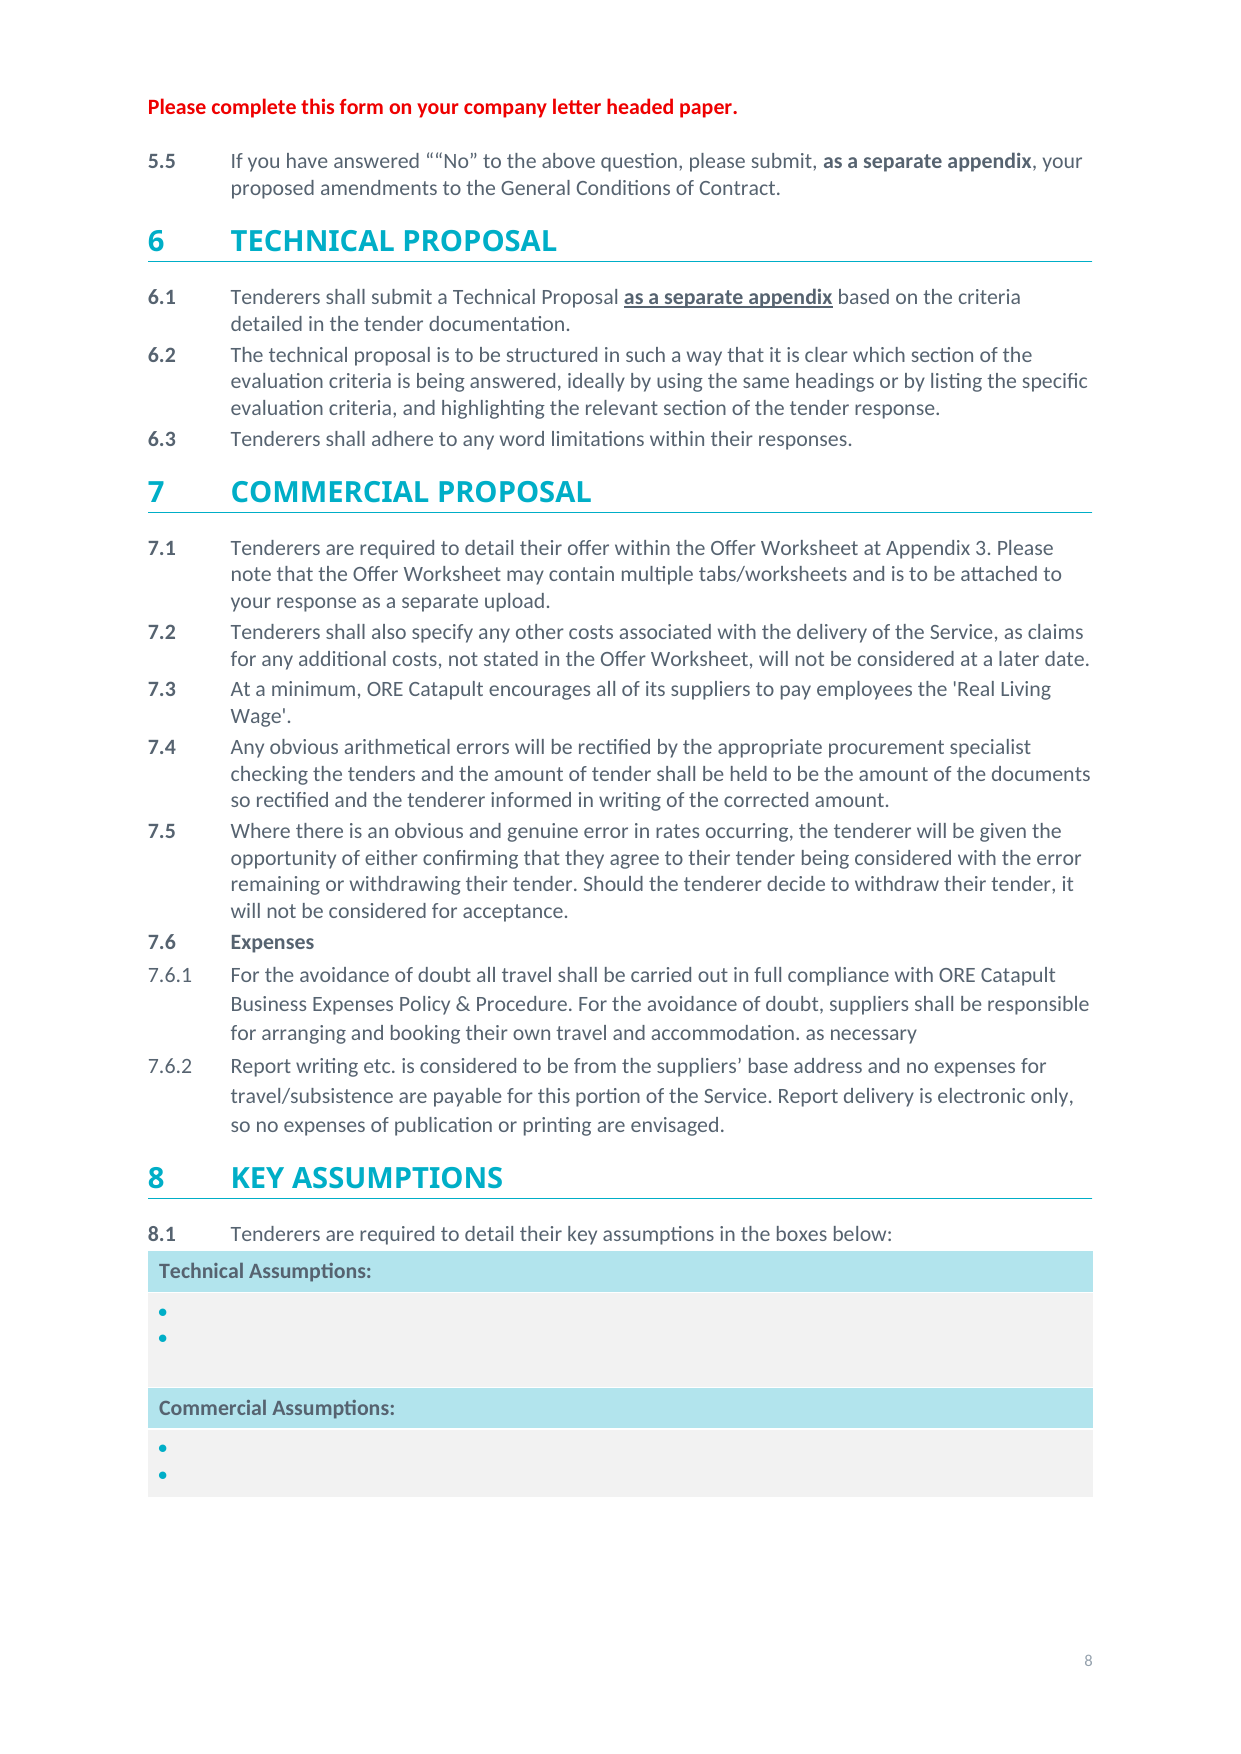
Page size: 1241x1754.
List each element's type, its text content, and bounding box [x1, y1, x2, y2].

subtitle Commercial Proposal [148, 472, 1092, 512]
table_cell [148, 1293, 1093, 1387]
table_cell Commercial Assumptions: [148, 1388, 1093, 1428]
subtitle Any obvious arithmetical errors will be rectified by the appropriate procurement specialist checking the tenders and the amount of tender shall be held to be the amount of the documents so rectified and the tenderer informed in writing of the corrected amount. [148, 733, 1092, 813]
subtitle Tenderers are required to detail their key assumptions in the boxes below: [148, 1220, 1092, 1247]
table_cell [148, 1430, 1093, 1497]
subtitle Tenderers shall submit a Technical Proposal as a separate appendix based on the criteria detailed in the tender documentation. [148, 283, 1092, 337]
subtitle Expenses [148, 928, 1092, 955]
subtitle Tenderers are required to detail their offer within the Offer Worksheet at Appendix 3. Please note that the Offer Worksheet may contain multiple tabs/worksheets and is to be attached to your response as a separate upload. [148, 534, 1092, 614]
subtitle For the avoidance of doubt all travel shall be carried out in full compliance with ORE Catapult Business Expenses Policy & Procedure. For the avoidance of doubt, suppliers shall be responsible for arranging and booking their own travel and accommodation. as necessary [148, 959, 1092, 1046]
subtitle Tenderers shall adhere to any word limitations within their responses. [148, 425, 1092, 452]
subtitle At a minimum, ORE Catapult encourages all of its suppliers to pay employees the 'Real Living Wage'. [148, 676, 1092, 729]
table_header Technical Assumptions: [148, 1251, 1093, 1292]
subtitle Report writing etc. is considered to be from the suppliers’ base address and no expenses for travel/subsistence are payable for this portion of the Service. Report delivery is electronic only, so no expenses of publication or printing are envisaged. [148, 1051, 1092, 1138]
subtitle Where there is an obvious and genuine error in rates occurring, the tenderer will be given the opportunity of either confirming that they agree to their tender being considered with the error remaining or withdrawing their tender. Should the tenderer decide to withdraw their tender, it will not be considered for acceptance. [148, 817, 1092, 924]
subtitle Key Assumptions [148, 1159, 1092, 1198]
subtitle Technical Proposal [148, 222, 1092, 261]
subtitle Tenderers shall also specify any other costs associated with the delivery of the Service, as claims for any additional costs, not stated in the Offer Worksheet, will not be considered at a later date. [148, 618, 1092, 671]
subtitle The technical proposal is to be structured in such a way that it is clear which section of the evaluation criteria is being answered, ideally by using the same headings or by listing the specific evaluation criteria, and highlighting the relevant section of the tender response. [148, 341, 1092, 421]
subtitle If you have answered ““No” to the above question, please submit, as a separate appendix, your proposed amendments to the General Conditions of Contract. [148, 148, 1092, 201]
